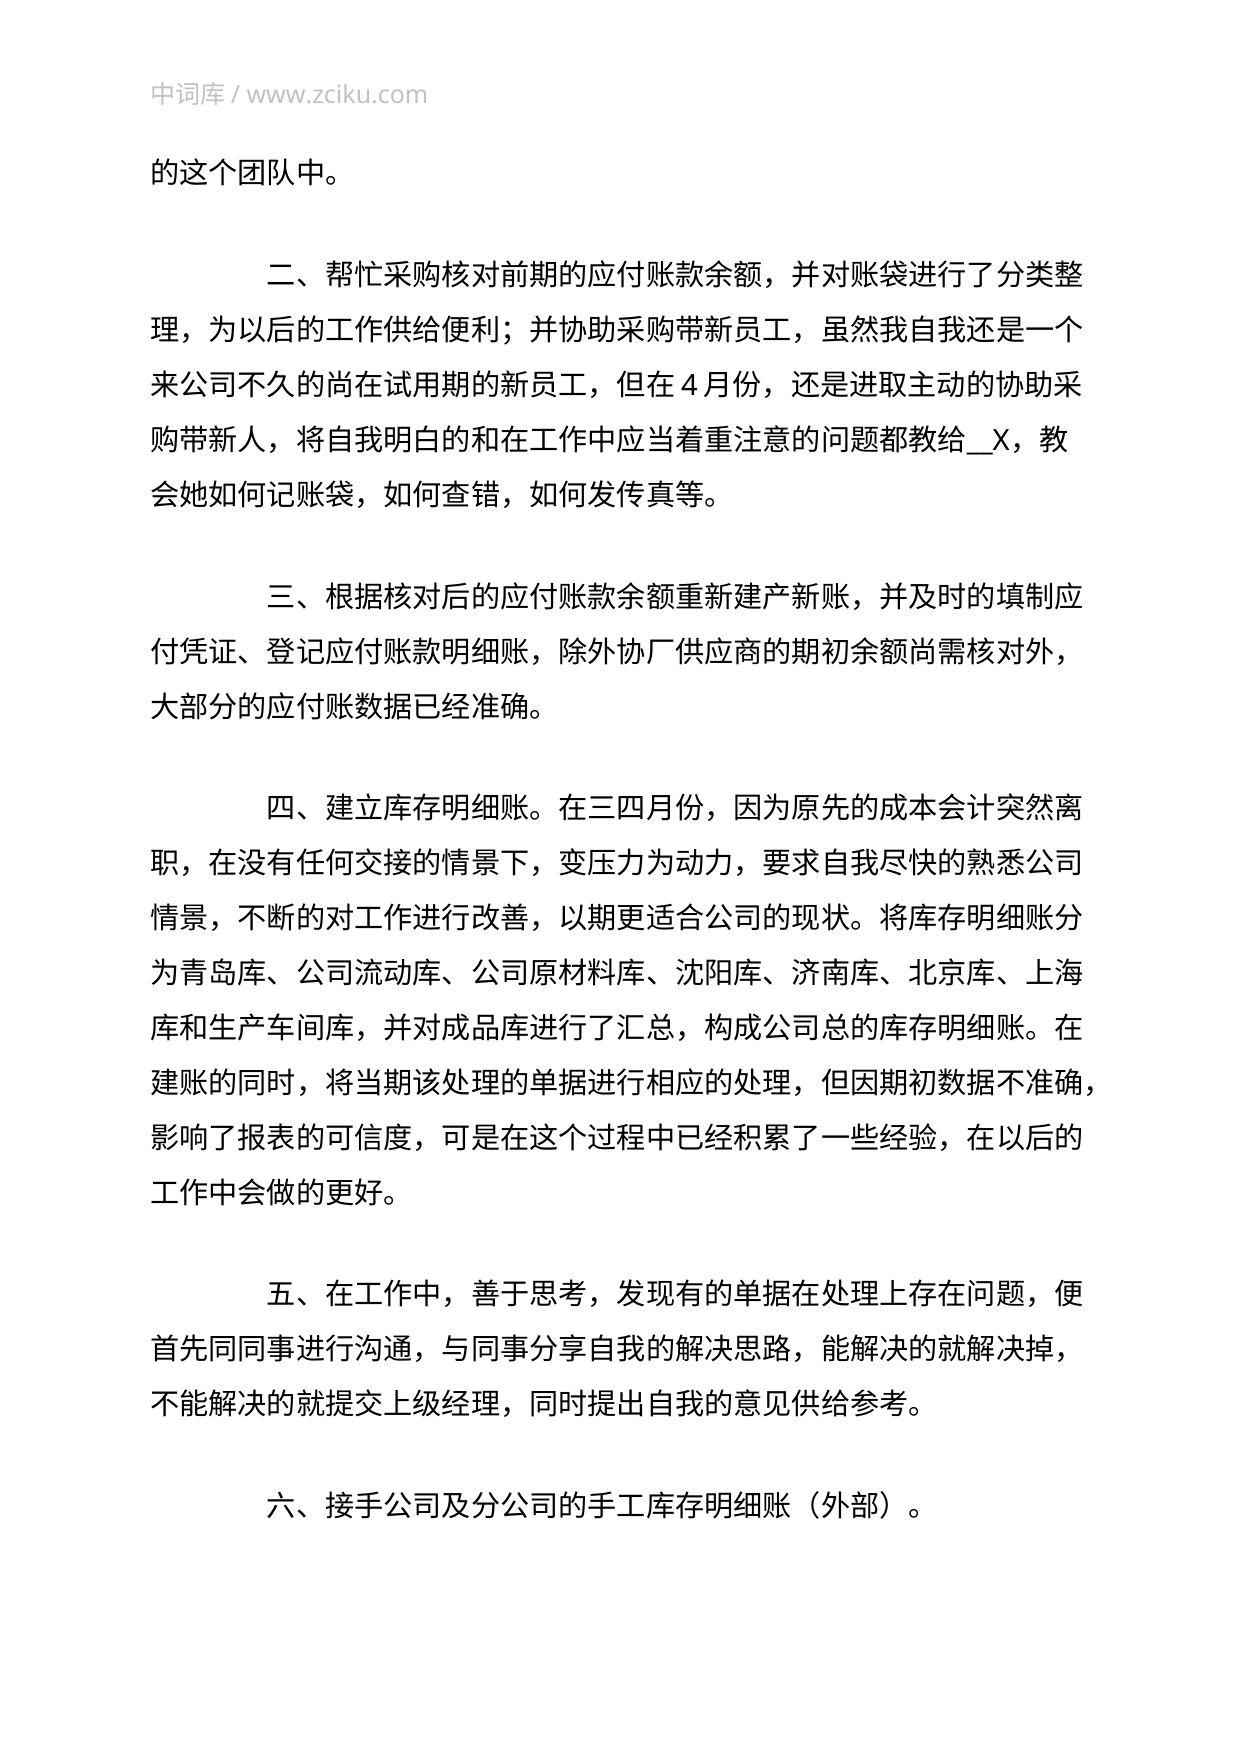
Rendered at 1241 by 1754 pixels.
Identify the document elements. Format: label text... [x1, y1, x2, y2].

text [150, 150, 1090, 192]
text 六、接手公司及分公司的手工库存明细账（外部）。 [150, 1482, 1090, 1525]
text 四、建立库存明细账。在三四月份，因为原先的成本会计突然离职，在没有任何交接的情景下，变压力为动力，要求自我尽快的熟悉公司情景，不断的对工作进行改善，以期更适合公司的现状。将库存明细账分为青岛库、公司流动库、公司原材料库、沈阳库、济南库、北京库、上海库和生产车间库，并对成品库进行了汇总，构成公司总的库存明细账。在建账的同时，将当期该处理的单据进行相应的处理，但因期初数据不准确，影响了报表的可信度，可是在这个过程中已经积累了一些经验，在以后的工作中会做的更好。 [150, 785, 1090, 1211]
text 二、帮忙采购核对前期的应付账款余额，并对账袋进行了分类整理，为以后的工作供给便利；并协助采购带新员工，虽然我自我还是一个来公司不久的尚在试用期的新员工，但在4月份，还是进取主动的协助采购带新人，将自我明白的和在工作中应当着重注意的问题都教给__X，教会她如何记账袋，如何查错，如何发传真等。 [150, 252, 1090, 514]
text 三、根据核对后的应付账款余额重新建产新账，并及时的填制应付凭证、登记应付账款明细账，除外协厂供应商的期初余额尚需核对外，大部分的应付账数据已经准确。 [150, 573, 1090, 725]
text 五、在工作中，善于思考，发现有的单据在处理上存在问题，便首先同同事进行沟通，与同事分享自我的解决思路，能解决的就解决掉，不能解决的就提交上级经理，同时提出自我的意见供给参考。 [150, 1271, 1090, 1423]
